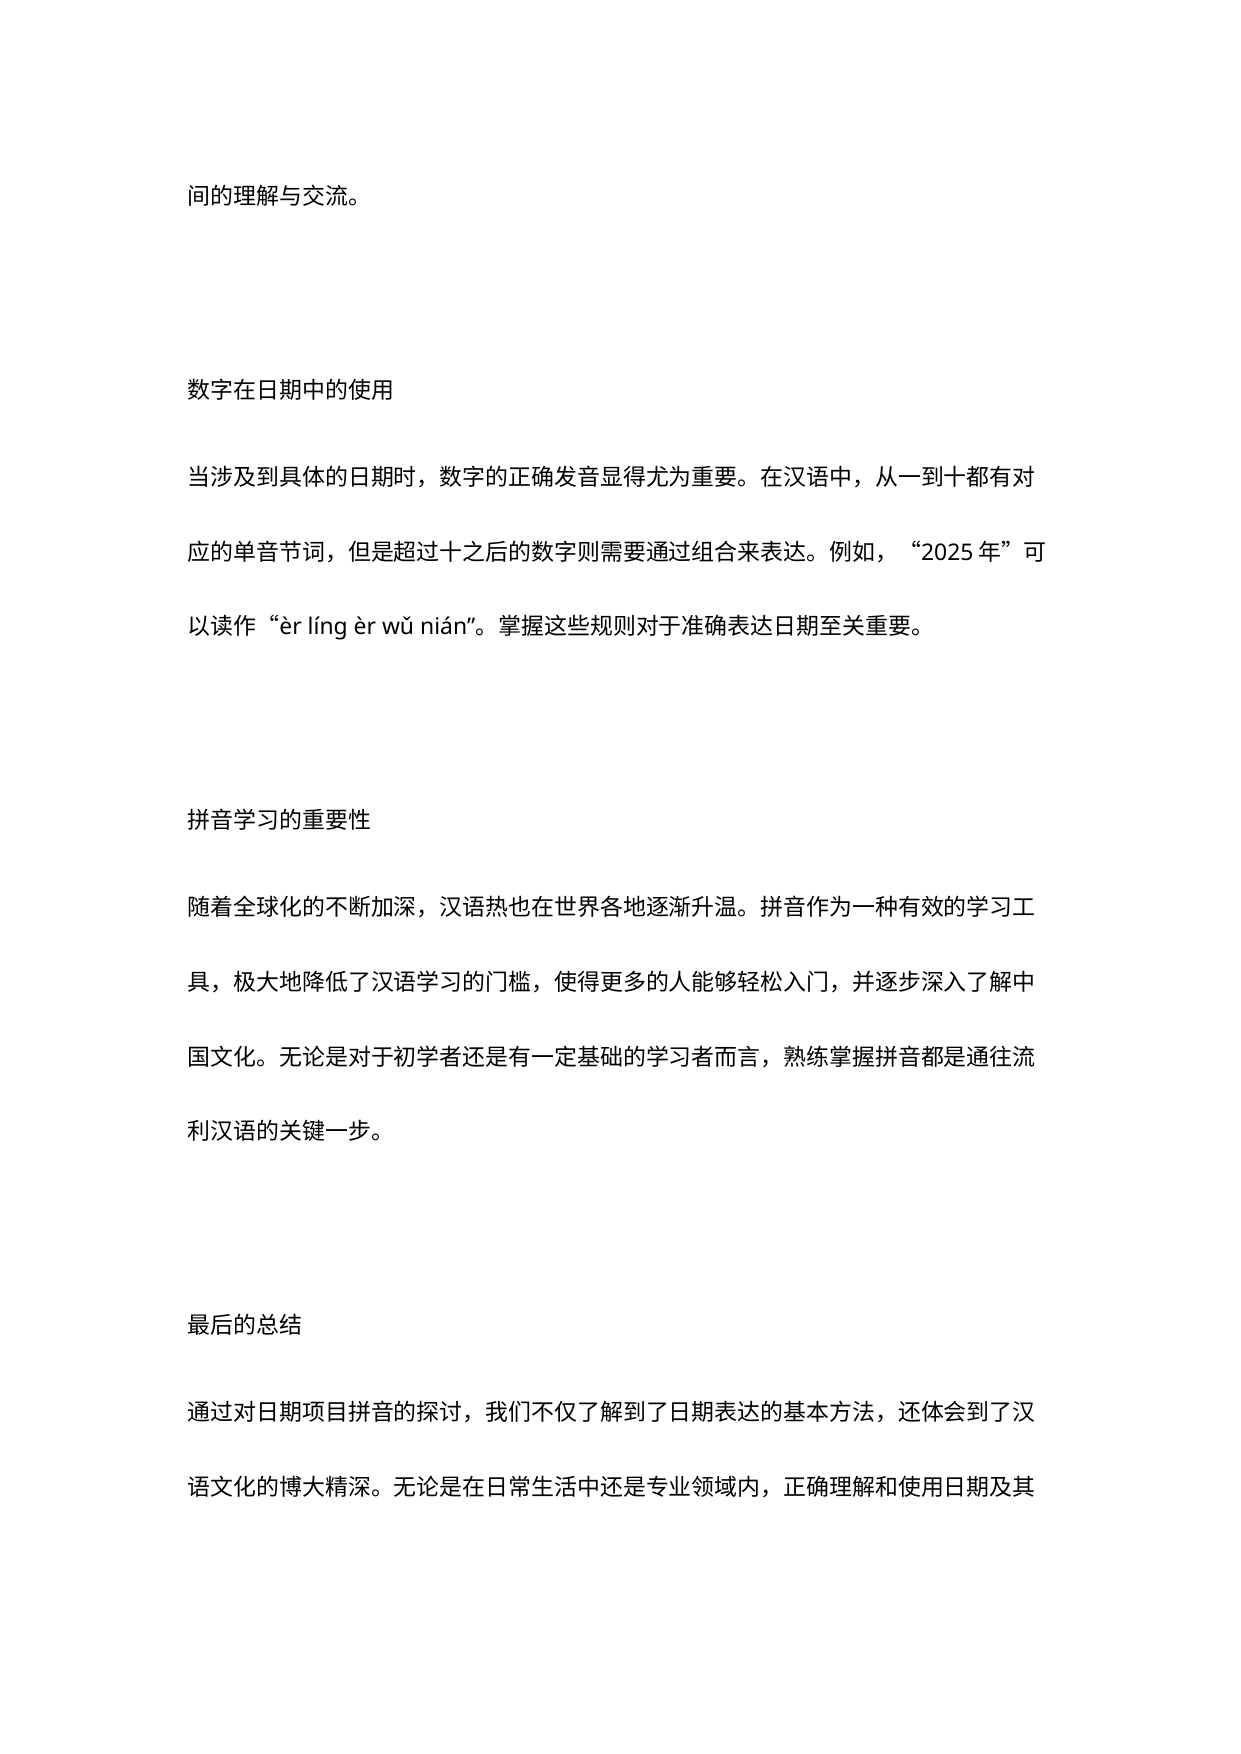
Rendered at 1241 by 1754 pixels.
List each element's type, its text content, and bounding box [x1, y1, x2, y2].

text 随着全球化的不断加深，汉语热也在世界各地逐渐升温。拼音作为一种有效的学习工具，极大地降低了汉语学习的门槛，使得更多的人能够轻松入门，并逐步深入了解中国文化。无论是对于初学者还是有一定基础的学习者而言，熟练掌握拼音都是通往流利汉语的关键一步。 [187, 873, 1053, 1162]
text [187, 162, 1053, 227]
text 最后的总结 [187, 1291, 1053, 1356]
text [187, 1378, 1053, 1518]
text 拼音学习的重要性 [187, 787, 1053, 852]
text 数字在日期中的使用 [187, 356, 1053, 421]
text 当涉及到具体的日期时，数字的正确发音显得尤为重要。在汉语中，从一到十都有对应的单音节词，但是超过十之后的数字则需要通过组合来表达。例如，“2025年”可以读作“èr líng èr wǔ nián”。掌握这些规则对于准确表达日期至关重要。 [187, 443, 1053, 657]
